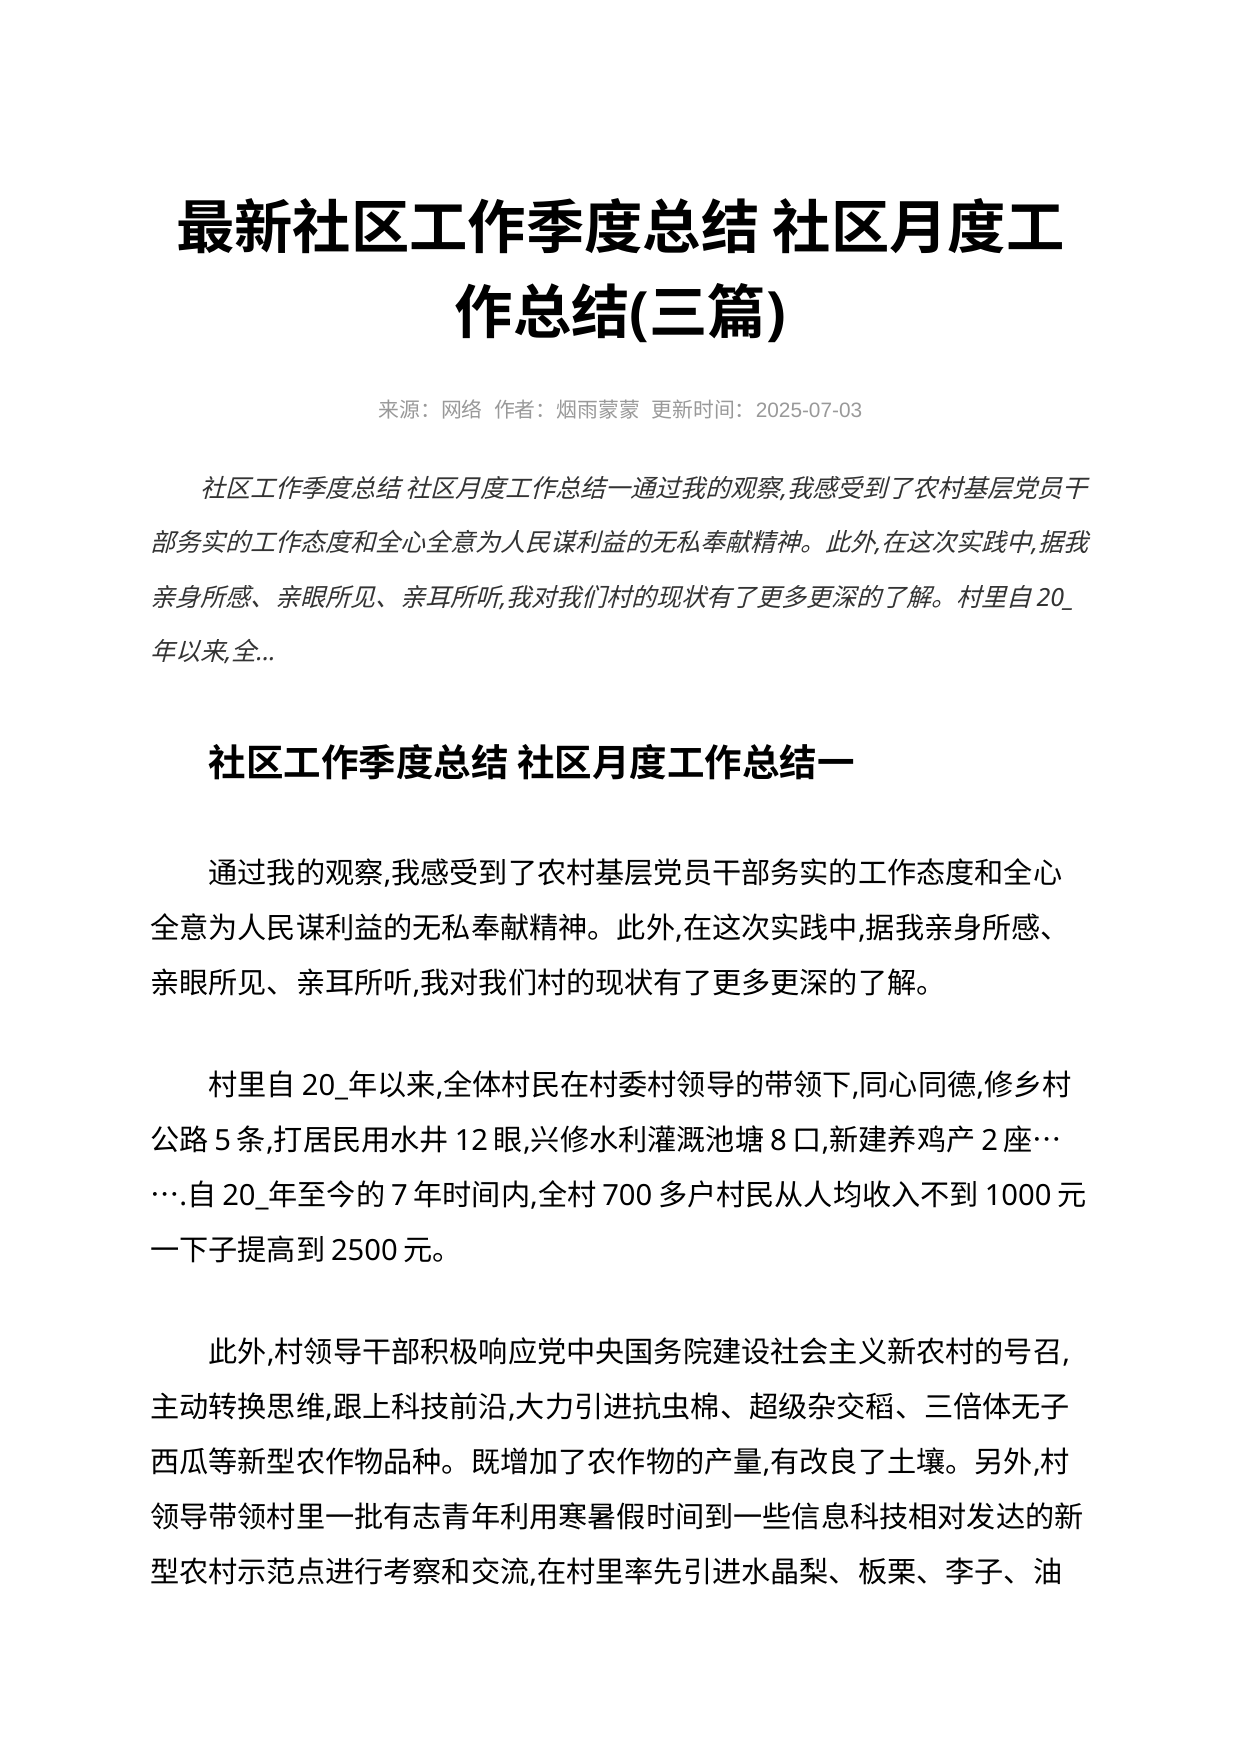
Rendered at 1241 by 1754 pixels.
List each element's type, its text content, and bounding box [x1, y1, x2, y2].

text 村里自20_年以来,全体村民在村委村领导的带领下,同心同德,修乡村公路5条,打居民用水井12眼,兴修水利灌溉池塘8口,新建养鸡产2座…….自20_年至今的7年时间内,全村700多户村民从人均收入不到1000元一下子提高到2500元。 [150, 1062, 1090, 1269]
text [150, 1329, 1090, 1591]
text 通过我的观察,我感受到了农村基层党员干部务实的工作态度和全心全意为人民谋利益的无私奉献精神。此外,在这次实践中,据我亲身所感、亲眼所见、亲耳所听,我对我们村的现状有了更多更深的了解。 [150, 850, 1090, 1002]
text 社区工作季度总结 社区月度工作总结一通过我的观察,我感受到了农村基层党员干部务实的工作态度和全心全意为人民谋利益的无私奉献精神。此外,在这次实践中,据我亲身所感、亲眼所见、亲耳所听,我对我们村的现状有了更多更深的了解。村里自20_年以来,全... [150, 468, 1090, 668]
text 社区工作季度总结 社区月度工作总结一 [150, 733, 1090, 787]
subtitle 最新社区工作季度总结 社区月度工作总结(三篇) [150, 181, 1090, 351]
text 来源：网络 作者：烟雨蒙蒙 更新时间：2025-07-03 [150, 397, 1090, 421]
